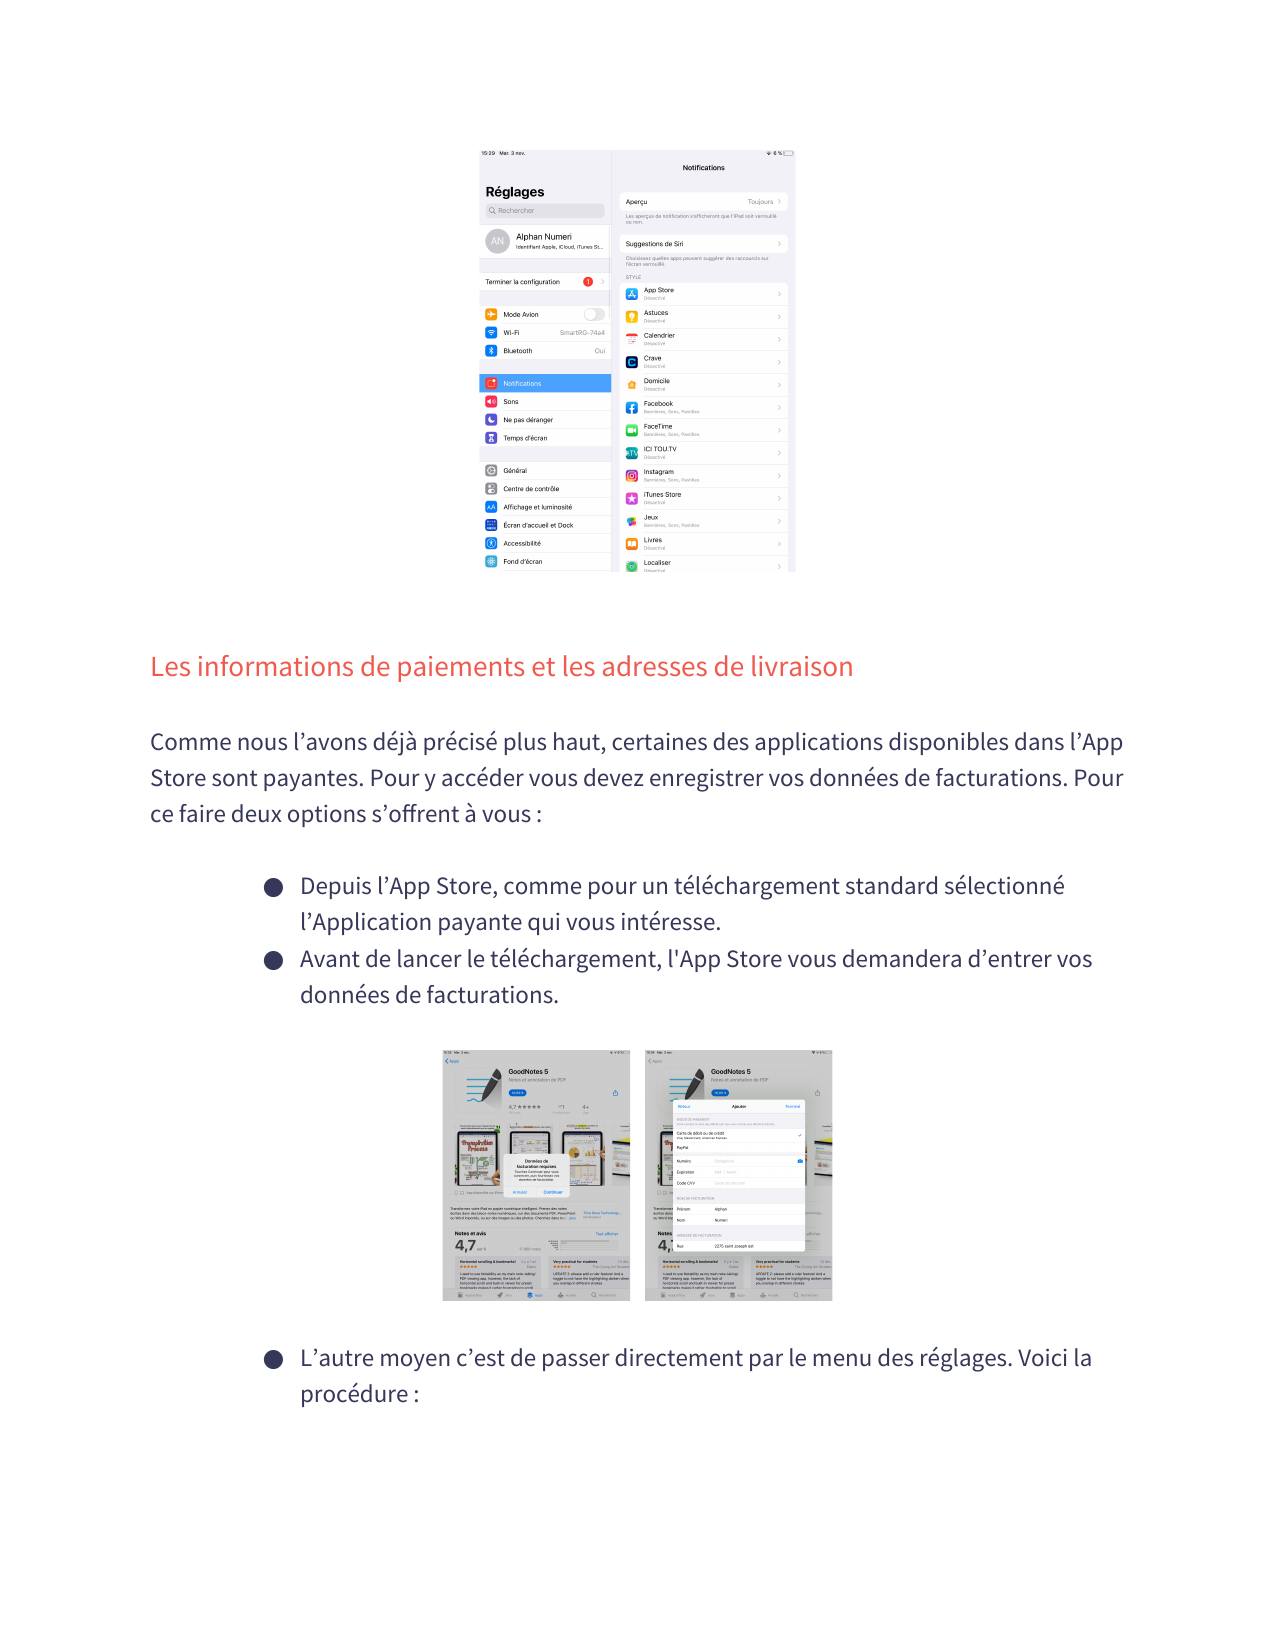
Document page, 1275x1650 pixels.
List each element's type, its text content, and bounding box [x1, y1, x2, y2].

list Avant de lancer le téléchargement, l'App Store vous demandera d’entrer vos données de facturations. [262, 942, 1125, 1010]
text Les informations de paiements et les adresses de livraison [150, 647, 1125, 684]
picture [442, 1050, 630, 1301]
picture [479, 150, 796, 572]
picture [645, 1050, 833, 1301]
list Depuis l’App Store, comme pour un téléchargement standard sélectionné l’Application payante qui vous intéresse. [262, 870, 1125, 938]
list L’autre moyen c’est de passer directement par le menu des réglages. Voici la procédure : [262, 1341, 1125, 1409]
text Comme nous l’avons déjà précisé plus haut, certaines des applications disponibles dans l’App Store sont payantes. Pour y accéder vous devez enregistrer vos données de facturations. Pour ce faire deux options s’offrent à vous : [150, 726, 1125, 829]
